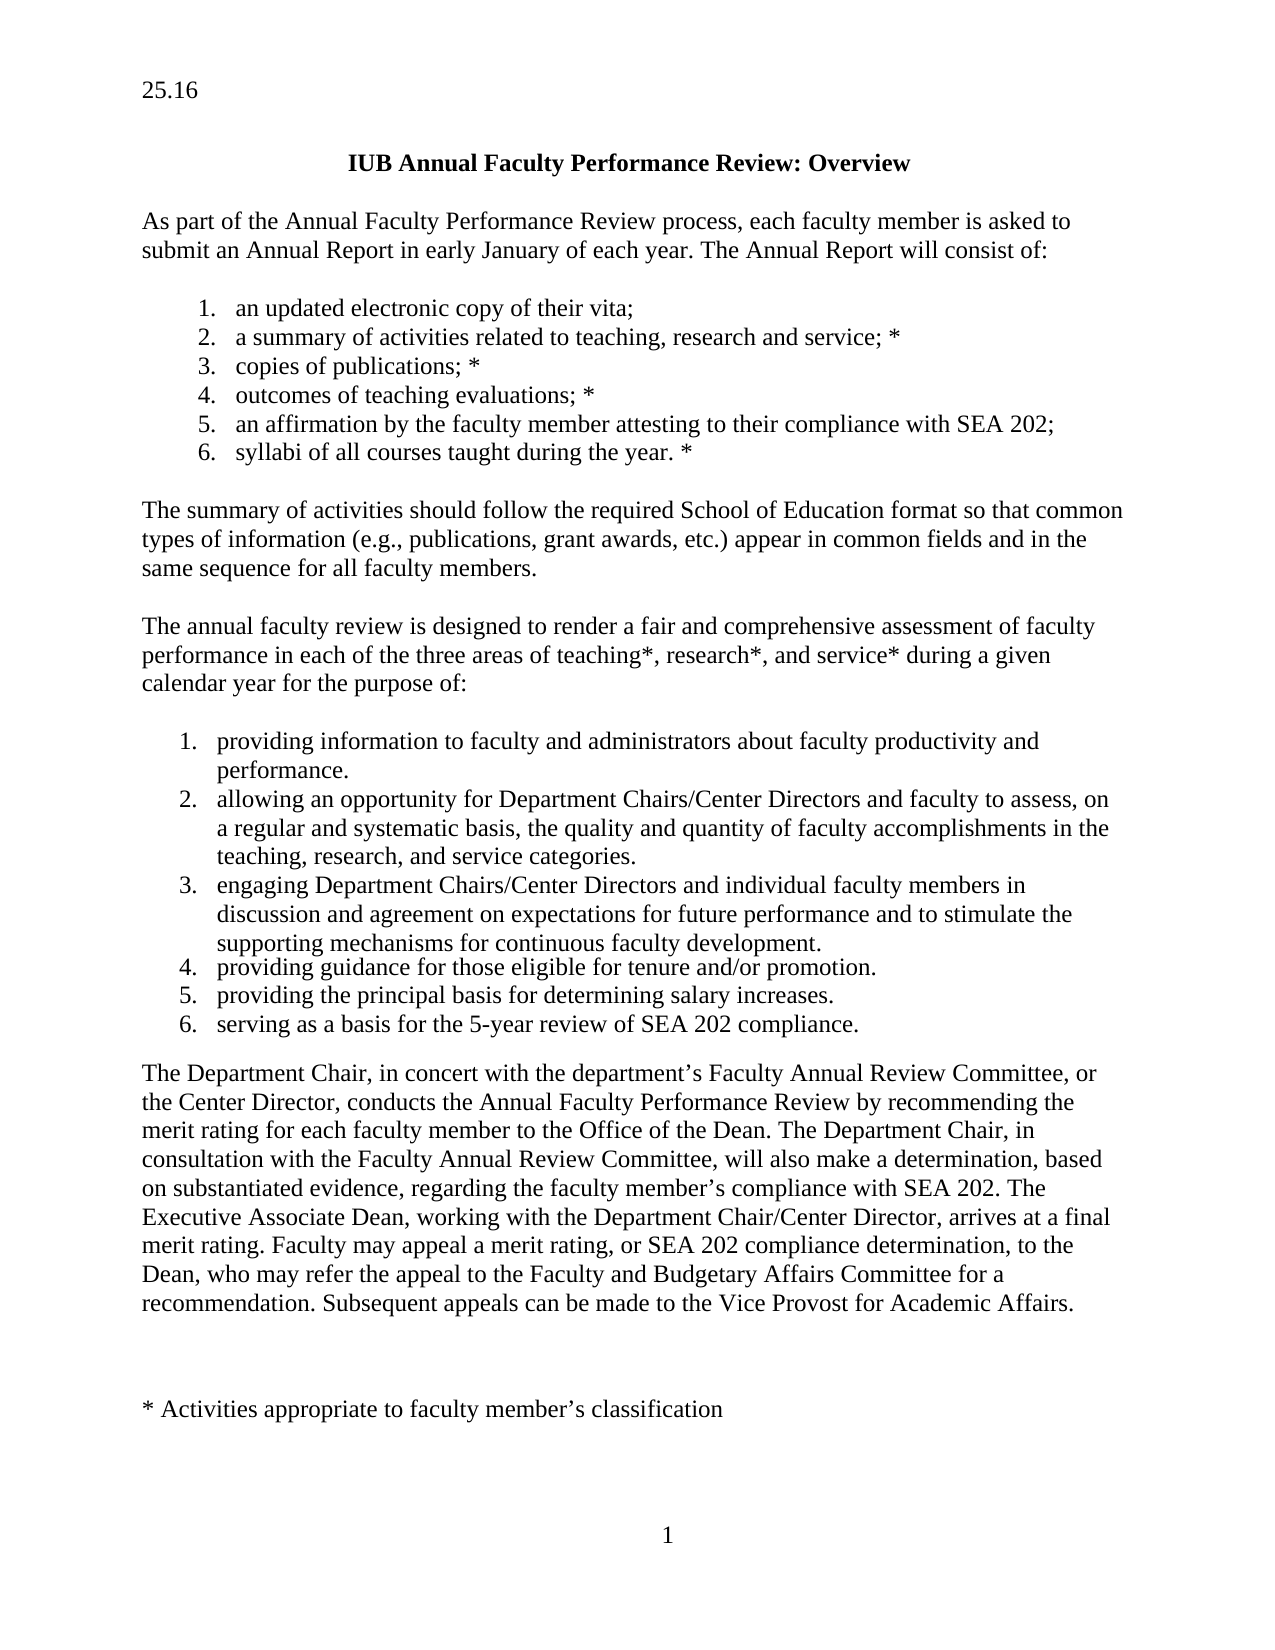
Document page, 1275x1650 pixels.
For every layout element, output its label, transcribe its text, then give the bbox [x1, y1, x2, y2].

list an updated electronic copy of their vita; [198, 293, 1117, 322]
list providing information to faculty and administrators about faculty productivity and performance. [179, 726, 1126, 784]
text * Activities appropriate to faculty member’s classification [142, 1394, 1126, 1423]
list copies of publications; * [198, 351, 1117, 380]
list providing guidance for those eligible for tenure and/or promotion. [179, 956, 1126, 980]
list engaging Department Chairs/Center Directors and individual faculty members in discussion and agreement on expectations for future performance and to stimulate the supporting mechanisms for continuous faculty development. [179, 870, 1126, 956]
list a summary of activities related to teaching, research and service; * [198, 322, 1117, 351]
list serving as a basis for the 5-year review of SEA 202 compliance. [179, 1009, 1117, 1037]
list providing the principal basis for determining salary increases. [179, 980, 1126, 1009]
list allowing an opportunity for Department Chairs/Center Directors and faculty to assess, on a regular and systematic basis, the quality and quantity of faculty accomplishments in the teaching, research, and service categories. [179, 784, 1126, 870]
subtitle IUB Annual Faculty Performance Review: Overview [142, 148, 1117, 177]
list outcomes of teaching evaluations; * [198, 380, 1117, 409]
text The annual faculty review is designed to render a fair and comprehensive assessment of faculty performance in each of the three areas of teaching*, research*, and service* during a given calendar year for the purpose of: [142, 611, 1126, 697]
text The Department Chair, in concert with the department’s Faculty Annual Review Committee, or the Center Director, conducts the Annual Faculty Performance Review by recommending the merit rating for each faculty member to the Office of the Dean. The Department Chair, in consultation with the Faculty Annual Review Committee, will also make a determination, based on substantiated evidence, regarding the faculty member’s compliance with SEA 202. The Executive Associate Dean, working with the Department Chair/Center Director, arrives at a final merit rating. Faculty may appeal a merit rating, or SEA 202 compliance determination, to the Dean, who may refer the appeal to the Faculty and Budgetary Affairs Committee for a recommendation. Subsequent appeals can be made to the Vice Provost for Academic Affairs. [142, 1058, 1117, 1317]
list syllabi of all courses taught during the year. * [198, 437, 1126, 466]
list an affirmation by the faculty member attesting to their compliance with SEA 202; [198, 409, 1117, 437]
text As part of the Annual Faculty Performance Review process, each faculty member is asked to submit an Annual Report in early January of each year. The Annual Report will consist of: [142, 206, 1117, 263]
text The summary of activities should follow the required School of Education format so that common types of information (e.g., publications, grant awards, etc.) appear in common fields and in the same sequence for all faculty members. [142, 495, 1126, 581]
